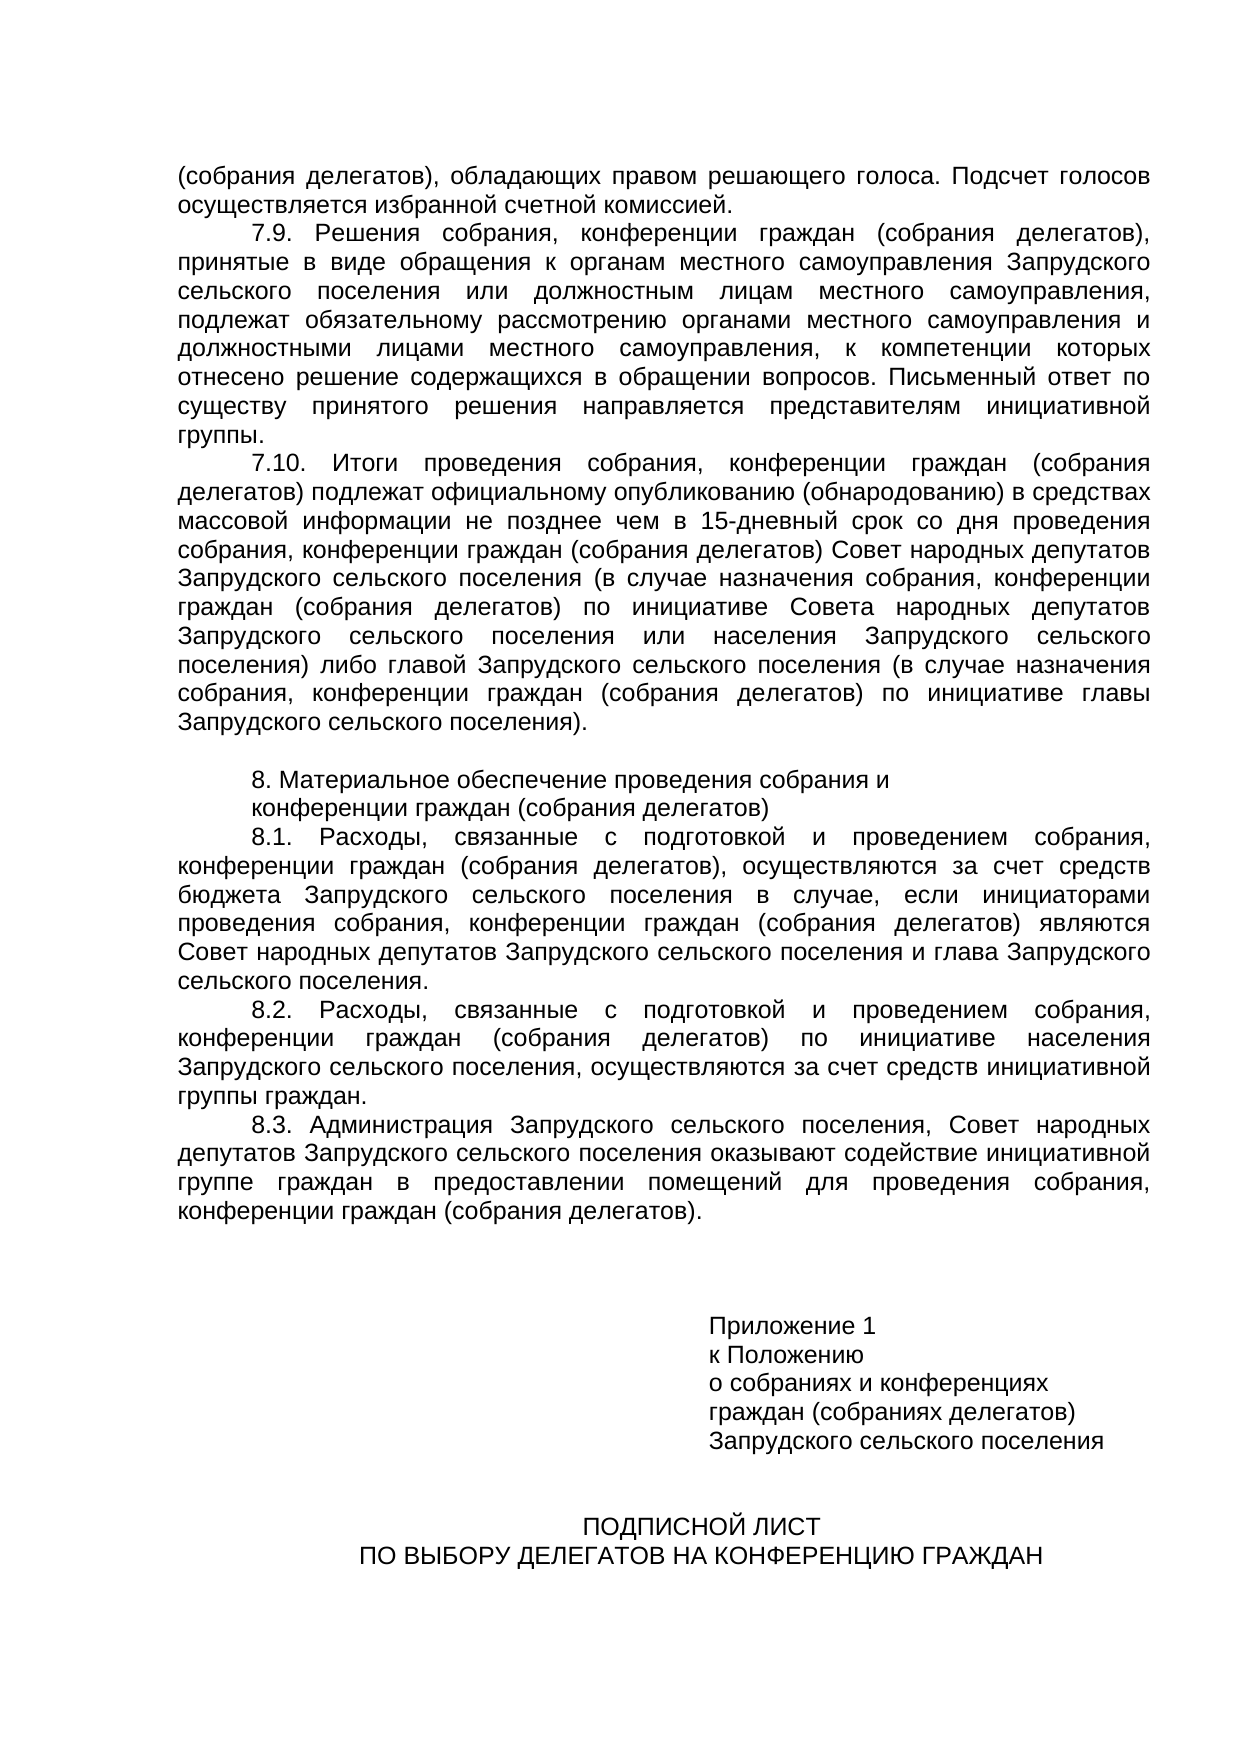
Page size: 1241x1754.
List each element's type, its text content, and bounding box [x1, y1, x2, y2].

text 8. Материальное обеспечение проведения собрания и [177, 764, 1152, 793]
text о собраниях и конференциях [709, 1368, 1152, 1397]
text ПОДПИСНОЙ ЛИСТ [177, 1512, 1152, 1541]
text 8.3. Администрация Запрудского сельского поселения, Совет народных депутатов Запрудского сельского поселения оказывают содействие инициативной группе граждан в предоставлении помещений для проведения собрания, конференции граждан (собрания делегатов). [177, 1109, 1152, 1224]
text 8.1. Расходы, связанные с подготовкой и проведением собрания, конференции граждан (собрания делегатов), осуществляются за счет средств бюджета Запрудского сельского поселения в случае, если инициаторами проведения собрания, конференции граждан (собрания делегатов) являются Совет народных депутатов Запрудского сельского поселения и глава Запрудского сельского поселения. [177, 822, 1152, 994]
text конференции граждан (собрания делегатов) [177, 793, 1152, 822]
text 8.2. Расходы, связанные с подготовкой и проведением собрания, конференции граждан (собрания делегатов) по инициативе населения Запрудского сельского поселения, осуществляются за счет средств инициативной группы граждан. [177, 994, 1152, 1109]
text ПО ВЫБОРУ ДЕЛЕГАТОВ НА КОНФЕРЕНЦИЮ ГРАЖДАН [177, 1541, 1152, 1569]
text 7.9. Решения собрания, конференции граждан (собрания делегатов), принятые в виде обращения к органам местного самоуправления Запрудского сельского поселения или должностным лицам местного самоуправления, подлежат обязательному рассмотрению органами местного самоуправления и должностными лицами местного самоуправления, к компетенции которых отнесено решение содержащихся в обращении вопросов. Письменный ответ по существу принятого решения направляется представителям инициативной группы. [177, 218, 1152, 448]
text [177, 161, 1152, 218]
text к Положению [709, 1339, 1152, 1368]
text Запрудского сельского поселения [709, 1426, 1152, 1454]
text граждан (собраниях делегатов) [709, 1397, 1152, 1426]
text 7.10. Итоги проведения собрания, конференции граждан (собрания делегатов) подлежат официальному опубликованию (обнародованию) в средствах массовой информации не позднее чем в 15-дневный срок со дня проведения собрания, конференции граждан (собрания делегатов) Совет народных депутатов Запрудского сельского поселения (в случае назначения собрания, конференции граждан (собрания делегатов) по инициативе Совета народных депутатов Запрудского сельского поселения или населения Запрудского сельского поселения) либо главой Запрудского сельского поселения (в случае назначения собрания, конференции граждан (собрания делегатов) по инициативе главы Запрудского сельского поселения). [177, 448, 1152, 736]
text Приложение 1 [709, 1311, 1152, 1339]
